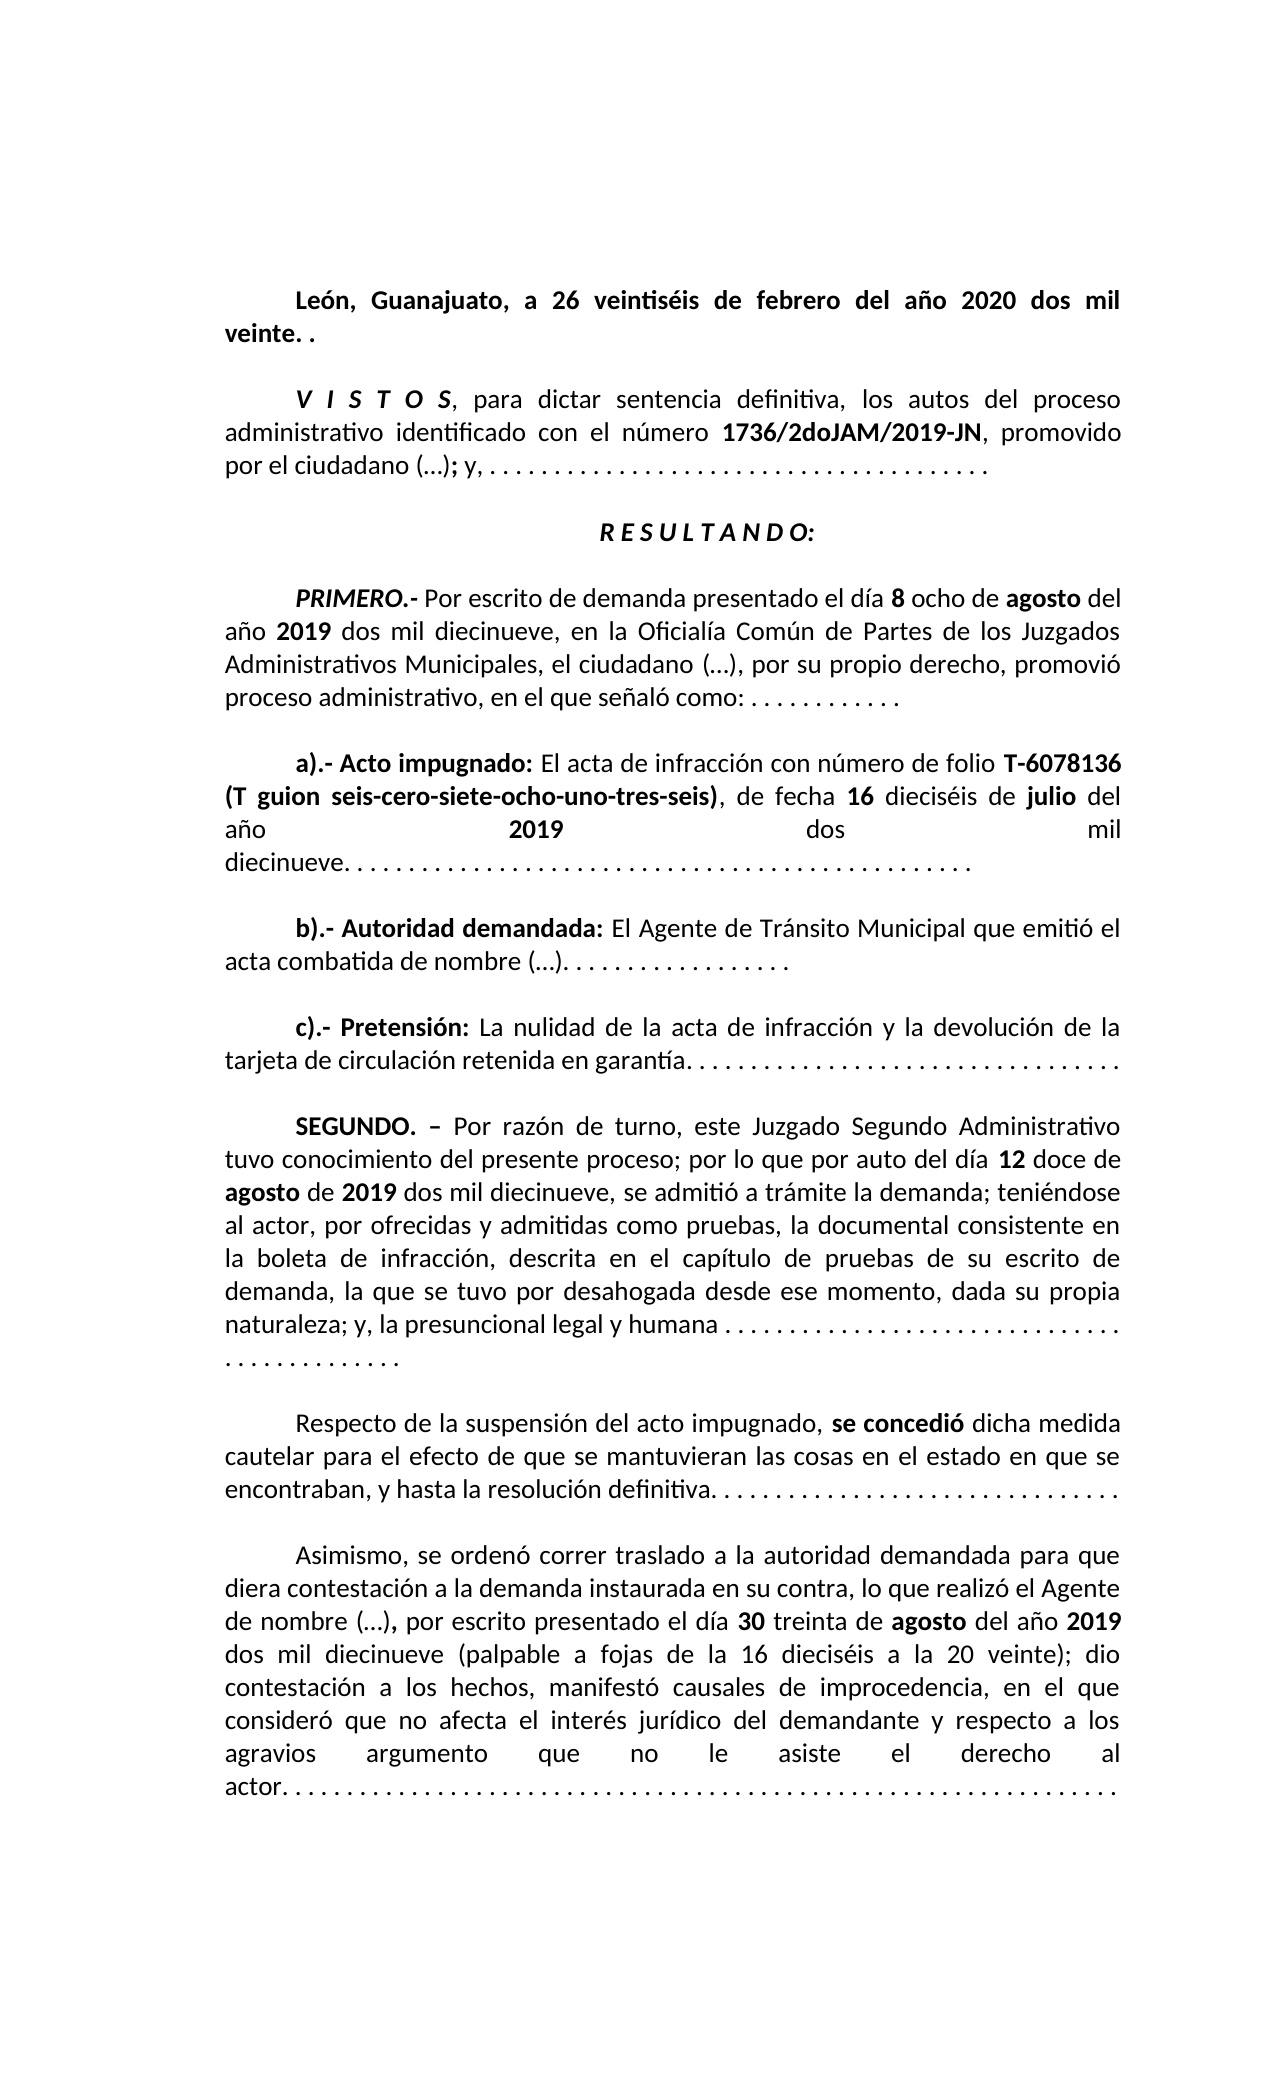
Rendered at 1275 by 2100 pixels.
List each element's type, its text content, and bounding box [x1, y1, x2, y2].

text b).- Autoridad demandada: El Agente de Tránsito Municipal que emitió el acta combatida de nombre (…). . . . . . . . . . . . . . . . . . [224, 911, 1121, 977]
text V I S T O S, para dictar sentencia definitiva, los autos del proceso administrativo identificado con el número 1736/2doJAM/2019-JN, promovido por el ciudadano (…); y, . . . . . . . . . . . . . . . . . . . . . . . . . . . . . . . . . . . . . . . [224, 383, 1121, 482]
text a).- Acto impugnado: El acta de infracción con número de folio T-6078136 (T guion seis-cero-siete-ocho-uno-tres-seis), de fecha 16 dieciséis de julio del año 2019 dos mil diecinueve. . . . . . . . . . . . . . . . . . . . . . . . . . . . . . . . . . . . . . . . . . . . . . . . . [224, 746, 1121, 878]
text R E S U L T A N D O: [224, 515, 1121, 548]
subtitle León, Guanajuato, a 26 veintiséis de febrero del año 2020 dos mil veinte. . [224, 283, 1121, 349]
text c).- Pretensión: La nulidad de la acta de infracción y la devolución de la tarjeta de circulación retenida en garantía. . . . . . . . . . . . . . . . . . . . . . . . . . . . . . . . . . [224, 1010, 1121, 1076]
text SEGUNDO. – Por razón de turno, este Juzgado Segundo Administrativo tuvo conocimiento del presente proceso; por lo que por auto del día 12 doce de agosto de 2019 dos mil diecinueve, se admitió a trámite la demanda; teniéndose al actor, por ofrecidas y admitidas como pruebas, la documental consistente en la boleta de infracción, descrita en el capítulo de pruebas de su escrito de demanda, la que se tuvo por desahogada desde ese momento, dada su propia naturaleza; y, la presuncional legal y humana . . . . . . . . . . . . . . . . . . . . . . . . . . . . . . . . . . . . . . . . . . . . . [224, 1109, 1121, 1373]
text Asimismo, se ordenó correr traslado a la autoridad demandada para que diera contestación a la demanda instaurada en su contra, lo que realizó el Agente de nombre (…), por escrito presentado el día 30 treinta de agosto del año 2019 dos mil diecinueve (palpable a fojas de la 16 dieciséis a la 20 veinte); dio contestación a los hechos, manifestó causales de improcedencia, en el que consideró que no afecta el interés jurídico del demandante y respecto a los agravios argumento que no le asiste el derecho al actor. . . . . . . . . . . . . . . . . . . . . . . . . . . . . . . . . . . . . . . . . . . . . . . . . . . . . . . . . . . . . . . . . [224, 1538, 1121, 1802]
text Respecto de la suspensión del acto impugnado, se concedió dicha medida cautelar para el efecto de que se mantuvieran las cosas en el estado en que se encontraban, y hasta la resolución definitiva. . . . . . . . . . . . . . . . . . . . . . . . . . . . . . . . [224, 1406, 1121, 1505]
text PRIMERO.- Por escrito de demanda presentado el día 8 ocho de agosto del año 2019 dos mil diecinueve, en la Oficialía Común de Partes de los Juzgados Administrativos Municipales, el ciudadano (…), por su propio derecho, promovió proceso administrativo, en el que señaló como: . . . . . . . . . . . . [224, 581, 1121, 713]
